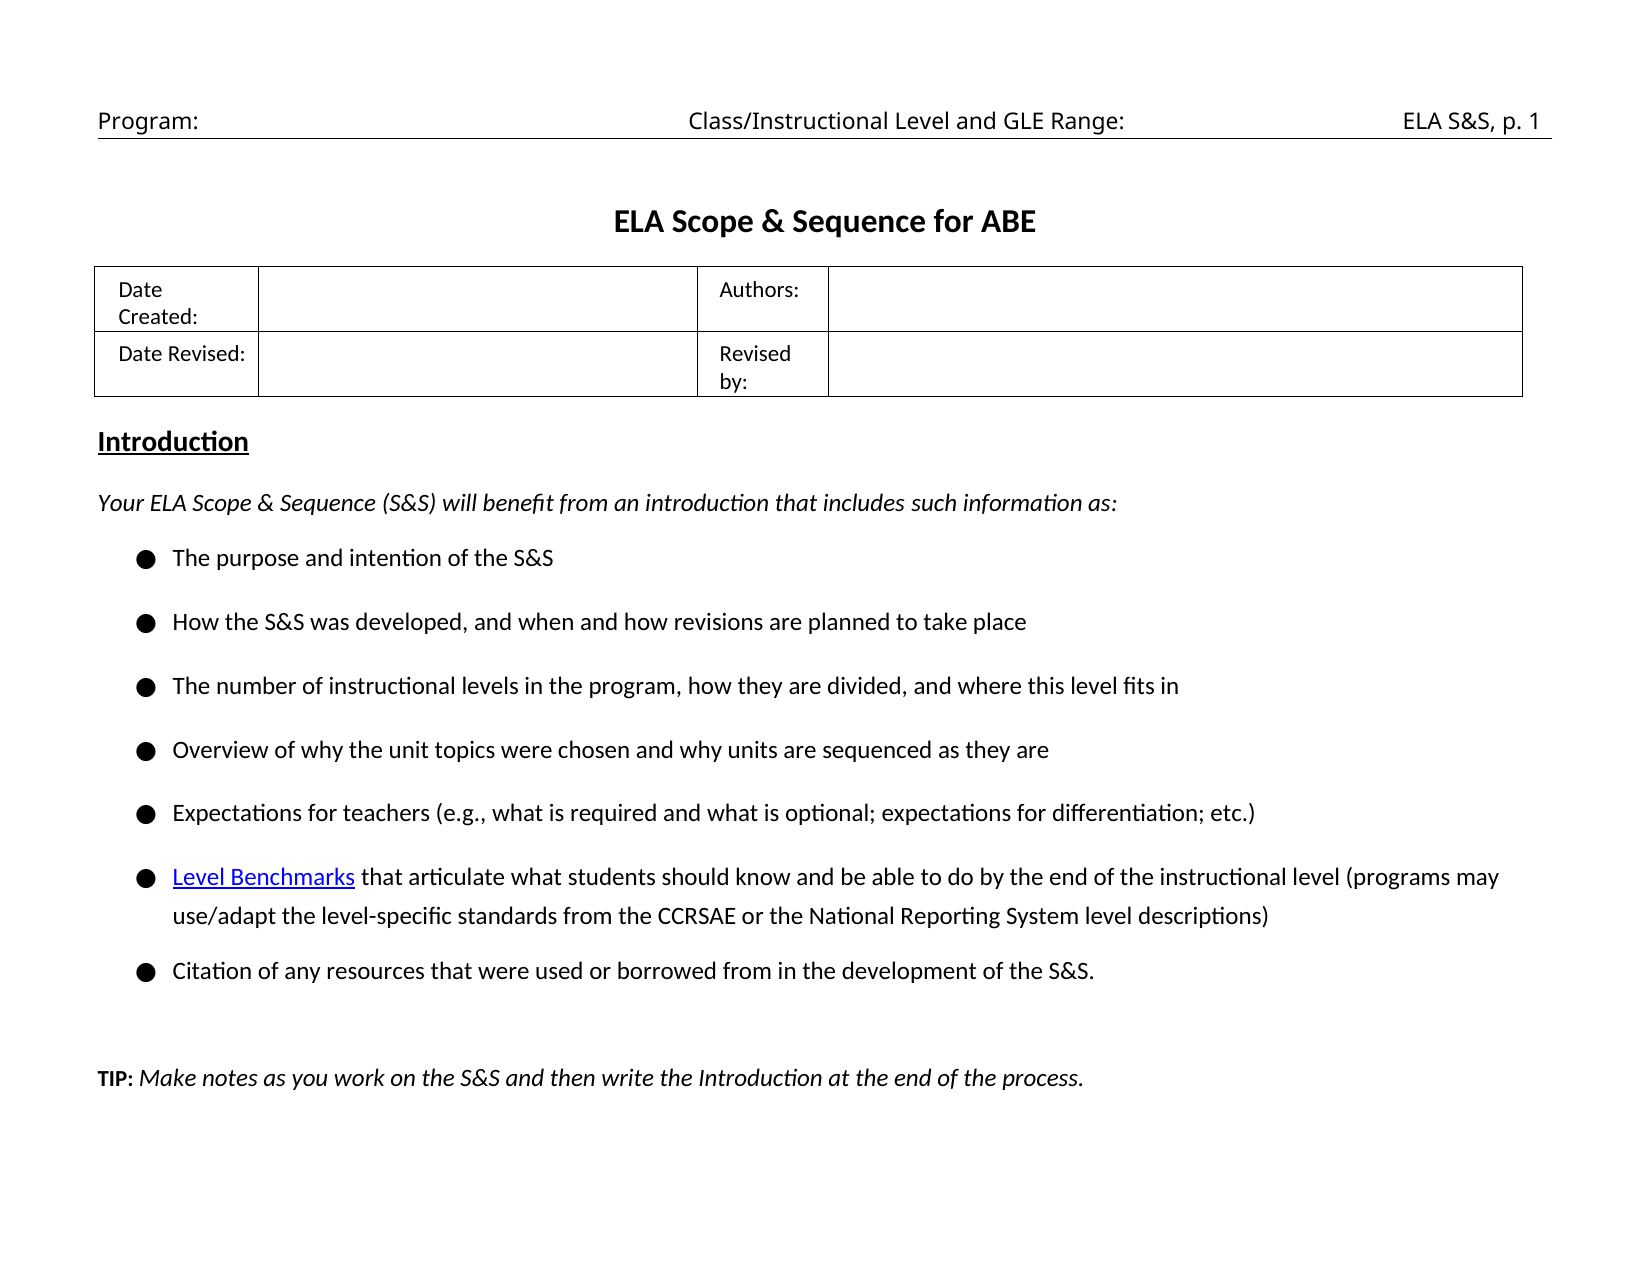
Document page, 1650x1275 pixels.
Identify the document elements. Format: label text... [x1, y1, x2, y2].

table_header [259, 267, 697, 331]
list Level Benchmarks that articulate what students should know and be able to do by the end of the instructional level (programs may use/adapt the level-specific standards from the CCRSAE or the National Reporting System level descriptions) [135, 848, 1552, 930]
text TIP: Make notes as you work on the S&S and then write the Introduction at the end of the process. [97, 1062, 1552, 1093]
list Citation of any resources that were used or borrowed from in the development of the S&S. [135, 943, 1552, 994]
text Your ELA Scope & Sequence (S&S) will benefit from an introduction that includes such information as: [97, 487, 1552, 517]
text ELA Scope & Sequence for ABE [97, 200, 1552, 241]
list How the S&S was developed, and when and how revisions are planned to take place [135, 593, 1552, 645]
list The number of instructional levels in the program, how they are divided, and where this level fits in [135, 657, 1552, 708]
table_header Date Created: [95, 267, 258, 331]
list Expectations for teachers (e.g., what is required and what is optional; expectations for differentiation; etc.) [135, 785, 1552, 836]
list Overview of why the unit topics were chosen and why units are sequenced as they are [135, 721, 1552, 772]
table_cell Revised by: [698, 332, 828, 396]
table_cell [829, 332, 1522, 396]
table_header [829, 267, 1522, 331]
list The purpose and intention of the S&S [135, 530, 1552, 581]
table_cell [259, 332, 697, 396]
table_header Authors: [698, 267, 828, 331]
text Introduction [97, 423, 1552, 458]
table_cell Date Revised: [95, 332, 258, 396]
